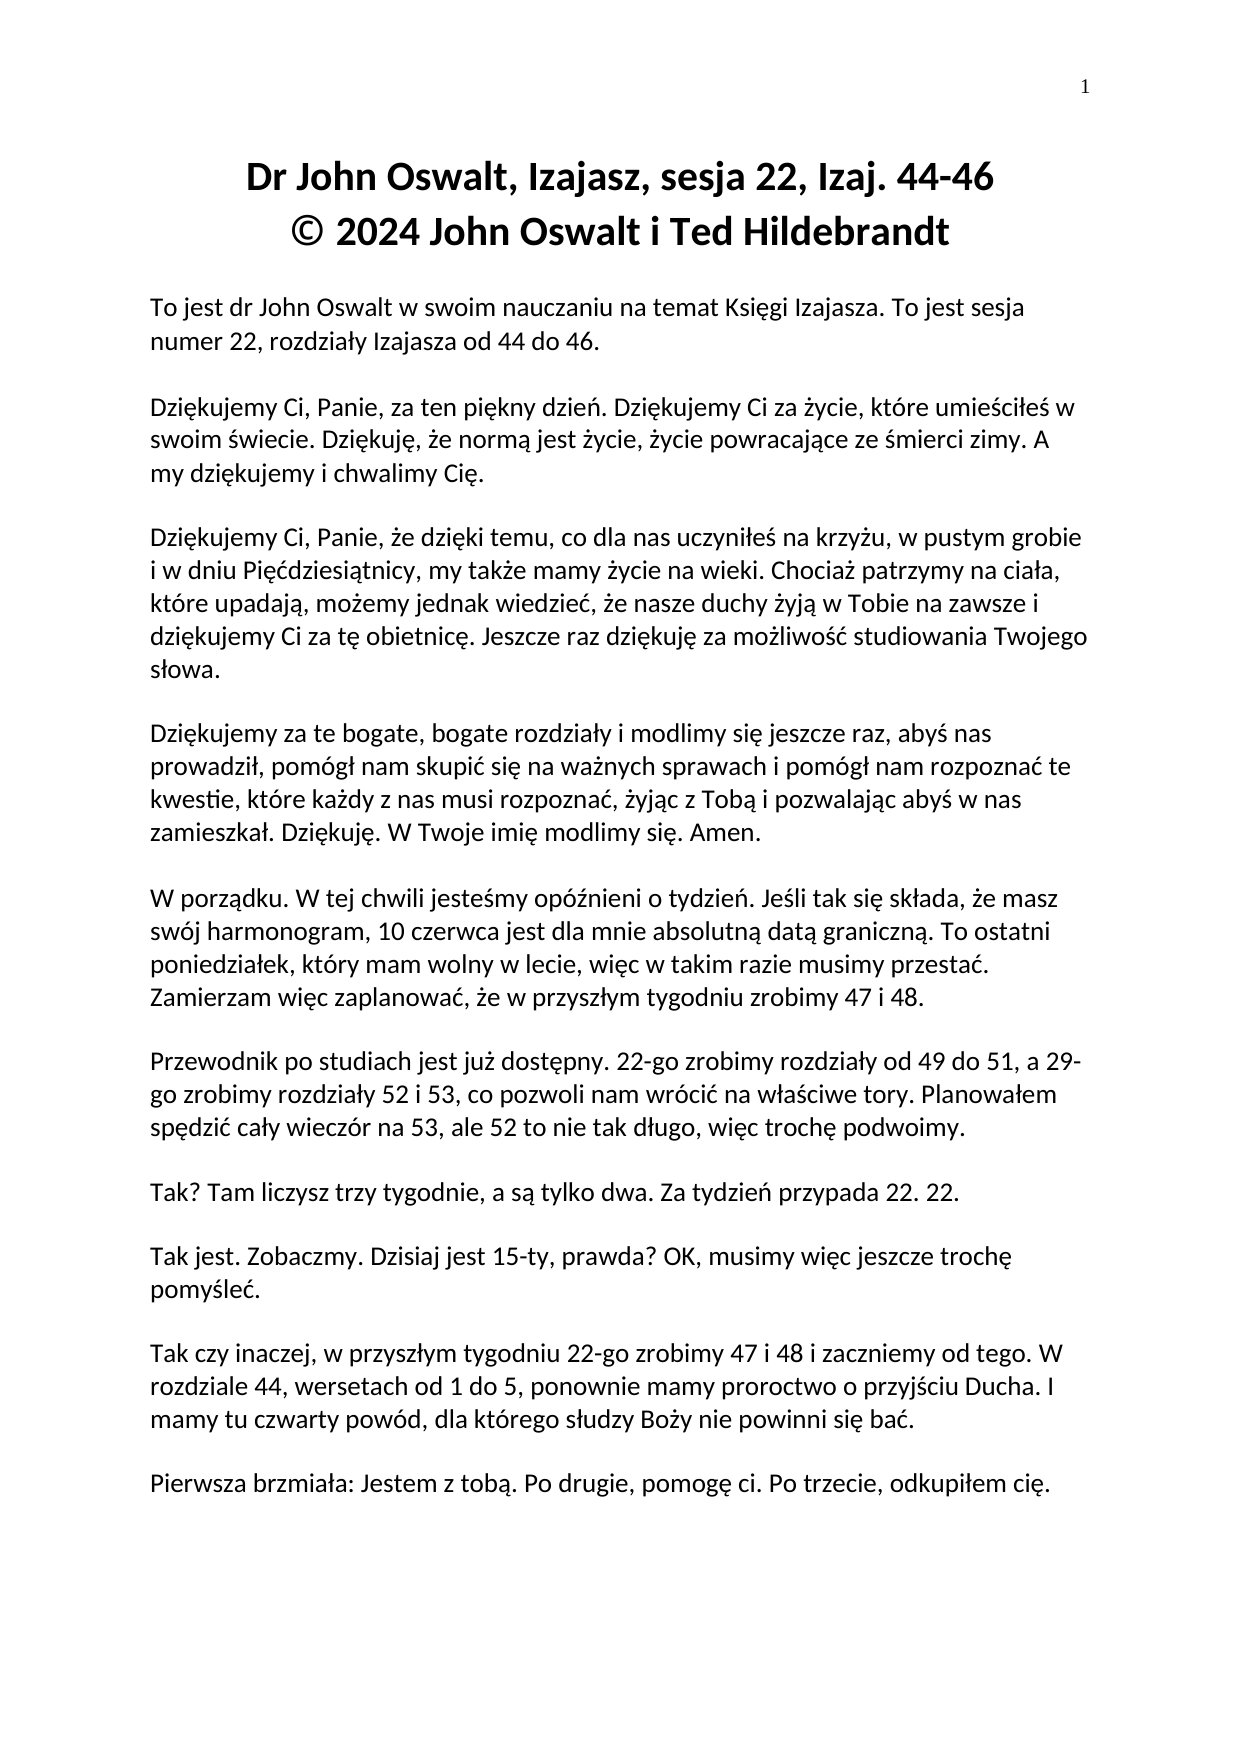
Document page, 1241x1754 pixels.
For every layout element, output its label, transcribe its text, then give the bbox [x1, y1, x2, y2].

text Pierwsza brzmiała: Jestem z tobą. Po drugie, pomogę ci. Po trzecie, odkupiłem cię. [150, 1466, 1090, 1499]
text Tak jest. Zobaczmy. Dzisiaj jest 15-ty, prawda? OK, musimy więc jeszcze trochę pomyśleć. [150, 1239, 1090, 1305]
text To jest dr John Oswalt w swoim nauczaniu na temat Księgi Izajasza. To jest sesja numer 22, rozdziały Izajasza od 44 do 46. [150, 291, 1090, 357]
text Dziękujemy Ci, Panie, za ten piękny dzień. Dziękujemy Ci za życie, które umieściłeś w swoim świecie. Dziękuję, że normą jest życie, życie powracające ze śmierci zimy. A my dziękujemy i chwalimy Cię. [150, 390, 1090, 489]
text Przewodnik po studiach jest już dostępny. 22-go zrobimy rozdziały od 49 do 51, a 29-go zrobimy rozdziały 52 i 53, co pozwoli nam wrócić na właściwe tory. Planowałem spędzić cały wieczór na 53, ale 52 to nie tak długo, więc trochę podwoimy. [150, 1044, 1090, 1143]
text Dr John Oswalt, Izajasz, sesja 22, Izaj. 44-46 [150, 150, 1090, 201]
text W porządku. W tej chwili jesteśmy opóźnieni o tydzień. Jeśli tak się składa, że masz swój harmonogram, 10 czerwca jest dla mnie absolutną datą graniczną. To ostatni poniedziałek, który mam wolny w lecie, więc w takim razie musimy przestać. Zamierzam więc zaplanować, że w przyszłym tygodniu zrobimy 47 i 48. [150, 881, 1090, 1013]
text © 2024 John Oswalt i Ted Hildebrandt [150, 201, 1090, 258]
text Dziękujemy za te bogate, bogate rozdziały i modlimy się jeszcze raz, abyś nas prowadził, pomógł nam skupić się na ważnych sprawach i pomógł nam rozpoznać te kwestie, które każdy z nas musi rozpoznać, żyjąc z Tobą i pozwalając abyś w nas zamieszkał. Dziękuję. W Twoje imię modlimy się. Amen. [150, 716, 1090, 848]
text Tak? Tam liczysz trzy tygodnie, a są tylko dwa. Za tydzień przypada 22. 22. [150, 1175, 1090, 1208]
text Tak czy inaczej, w przyszłym tygodniu 22-go zrobimy 47 i 48 i zaczniemy od tego. W rozdziale 44, wersetach od 1 do 5, ponownie mamy proroctwo o przyjściu Ducha. I mamy tu czwarty powód, dla którego słudzy Boży nie powinni się bać. [150, 1336, 1090, 1435]
text Dziękujemy Ci, Panie, że dzięki temu, co dla nas uczyniłeś na krzyżu, w pustym grobie i w dniu Pięćdziesiątnicy, my także mamy życie na wieki. Chociaż patrzymy na ciała, które upadają, możemy jednak wiedzieć, że nasze duchy żyją w Tobie na zawsze i dziękujemy Ci za tę obietnicę. Jeszcze raz dziękuję za możliwość studiowania Twojego słowa. [150, 520, 1090, 685]
